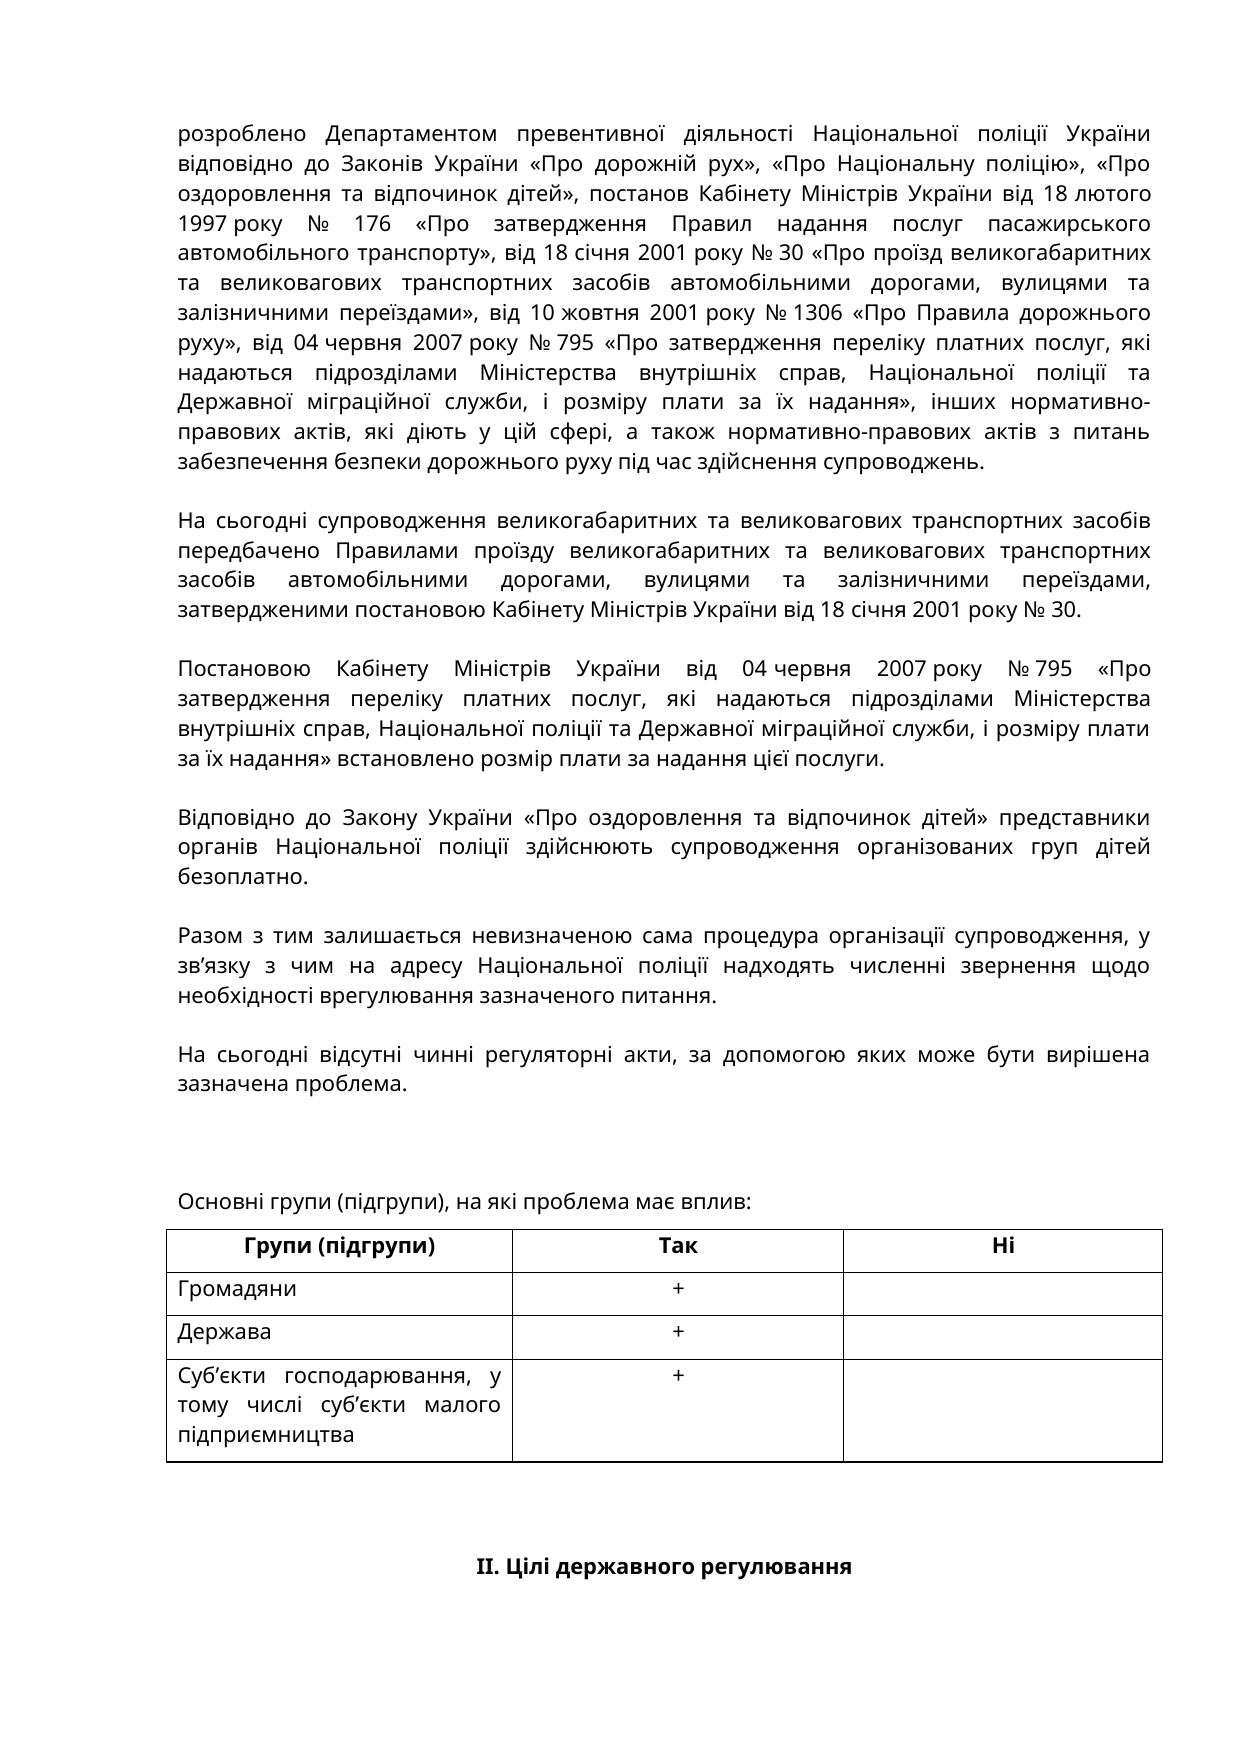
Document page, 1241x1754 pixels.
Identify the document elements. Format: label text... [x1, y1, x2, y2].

text Основні групи (підгрупи), на які проблема має вплив: [177, 1186, 1152, 1216]
table_cell Держава [167, 1316, 512, 1358]
table_cell [844, 1273, 1162, 1315]
text Разом з тим залишається невизначеною сама процедура організації супроводження, у зв’язку з чим на адресу Національної поліції надходять численні звернення щодо необхідності врегулювання зазначеного питання. [177, 920, 1152, 1009]
text ІІ. Цілі державного регулювання [177, 1551, 1152, 1580]
table_cell Громадяни [167, 1273, 512, 1315]
table_cell [844, 1360, 1162, 1461]
table_cell [844, 1316, 1162, 1358]
text Відповідно до Закону України «Про оздоровлення та відпочинок дітей» представники органів Національної поліції здійснюють супроводження організованих груп дітей безоплатно. [177, 801, 1152, 891]
table_header Ні [844, 1230, 1162, 1272]
table_cell Суб’єкти господарювання, у тому числі суб’єкти малого підприємництва [167, 1360, 512, 1461]
table_cell + [513, 1360, 843, 1461]
table_header Так [513, 1230, 843, 1272]
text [177, 118, 1152, 476]
table_cell + [513, 1273, 843, 1315]
table_cell + [513, 1316, 843, 1358]
text Постановою Кабінету Міністрів України від 04 червня 2007 року № 795 «Про затвердження переліку платних послуг, які надаються підрозділами Міністерства внутрішніх справ, Національної поліції та Державної міграційної служби, і розміру плати за їх надання» встановлено розмір плати за надання цієї послуги. [177, 653, 1152, 772]
table_header Групи (підгрупи) [167, 1230, 512, 1272]
text На сьогодні відсутні чинні регуляторні акти, за допомогою яких може бути вирішена зазначена проблема. [177, 1038, 1152, 1098]
text На сьогодні супроводження великогабаритних та великовагових транспортних засобів передбачено Правилами проїзду великогабаритних та великовагових транспортних засобів автомобільними дорогами, вулицями та залізничними переїздами, затвердженими постановою Кабінету Міністрів України від 18 січня 2001 року № 30. [177, 505, 1152, 624]
